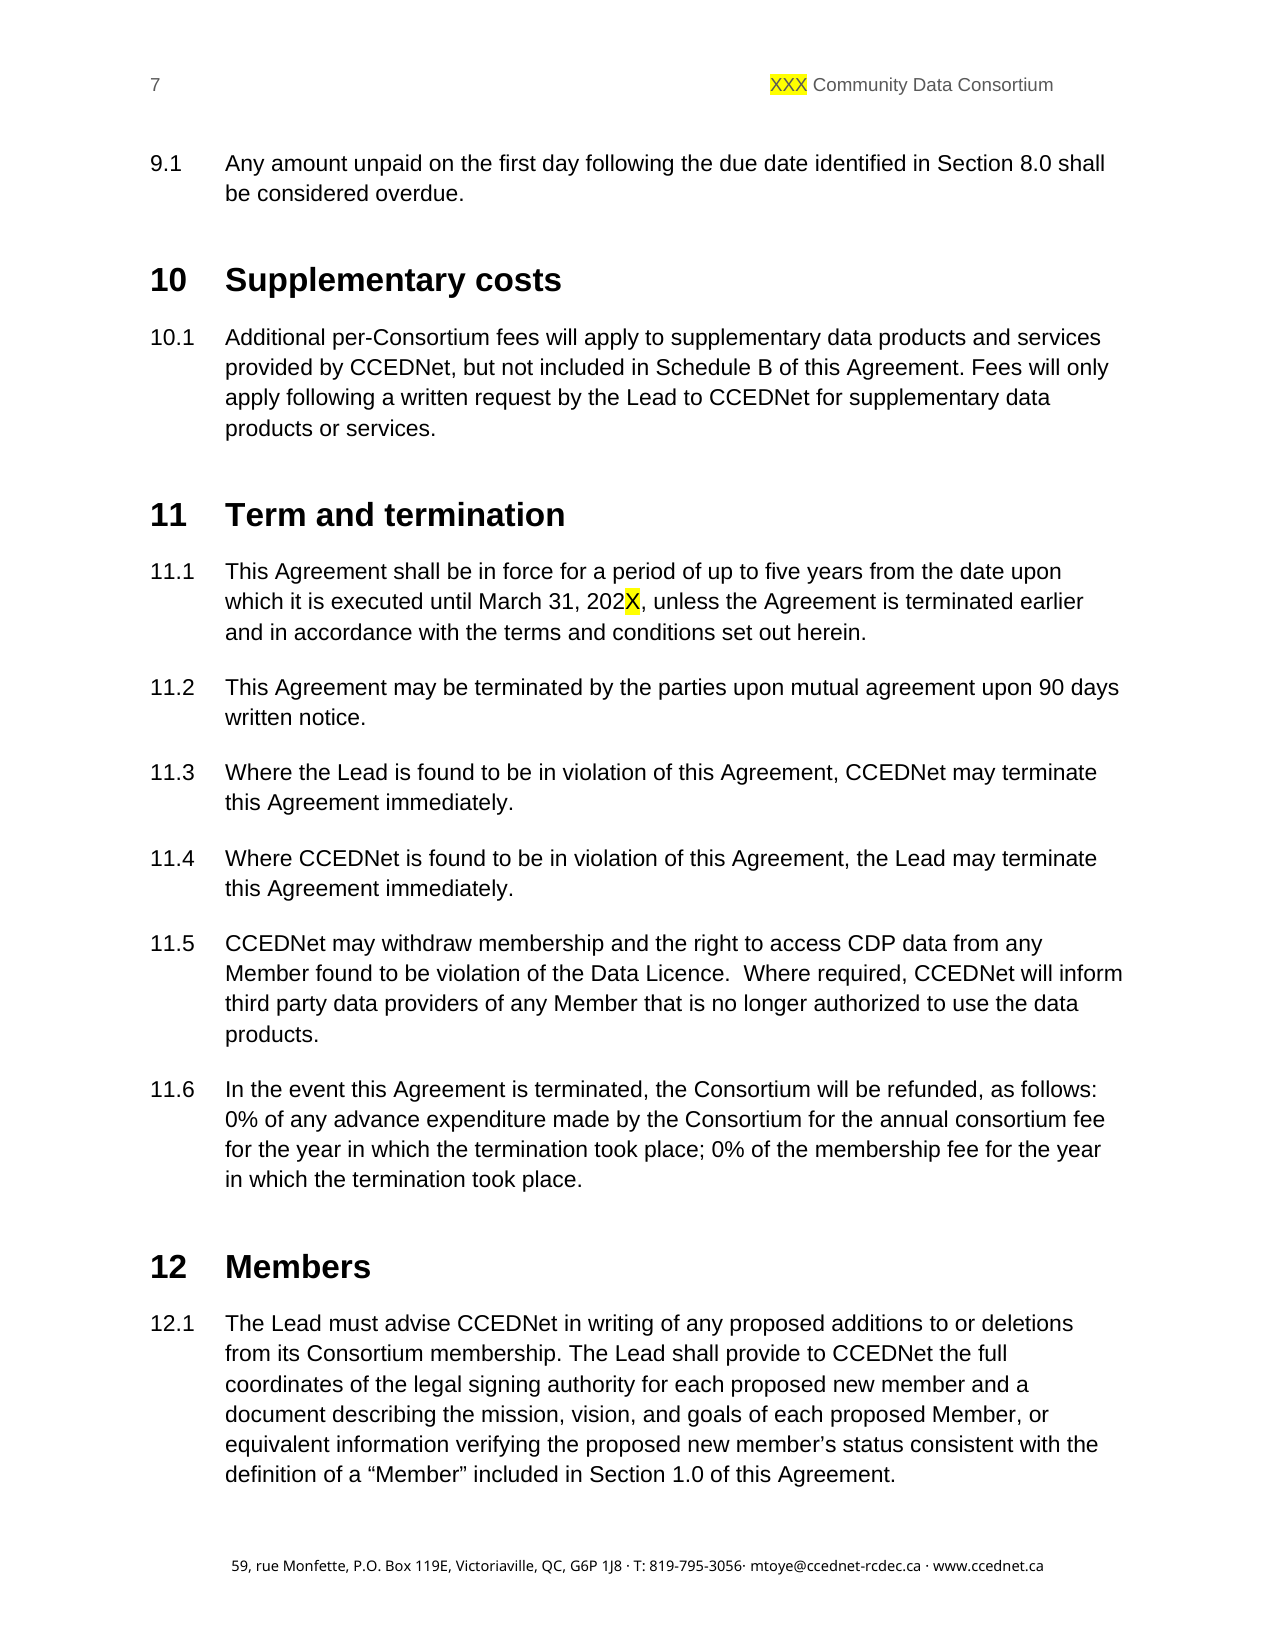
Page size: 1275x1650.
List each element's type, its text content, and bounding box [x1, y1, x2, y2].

text 10 Supplementary costs [150, 260, 1125, 299]
text 11.2 This Agreement may be terminated by the parties upon mutual agreement upon 90 days written notice. [150, 674, 1125, 730]
text 11.3 Where the Lead is found to be in violation of this Agreement, CCEDNet may terminate this Agreement immediately. [150, 759, 1125, 816]
text 11.1 This Agreement shall be in force for a period of up to five years from the date upon which it is executed until March 31, 202X, unless the Agreement is terminated earlier and in accordance with the terms and conditions set out herein. [150, 558, 1125, 645]
text 9.1 Any amount unpaid on the first day following the due date identified in Section 8.0 shall be considered overdue. [150, 150, 1125, 207]
text 11.5 CCEDNet may withdraw membership and the right to access CDP data from any Member found to be violation of the Data Licence. Where required, CCEDNet will inform third party data providers of any Member that is no longer authorized to use the data products. [150, 930, 1125, 1047]
text 12 Members [150, 1247, 1125, 1285]
text 11.4 Where CCEDNet is found to be in violation of this Agreement, the Lead may terminate this Agreement immediately. [150, 844, 1125, 901]
text 10.1 Additional per-Consortium fees will apply to supplementary data products and services provided by CCEDNet, but not included in Schedule B of this Agreement. Fees will only apply following a written request by the Lead to CCEDNet for supplementary data products or services. [150, 324, 1125, 441]
text 12.1 The Lead must advise CCEDNet in writing of any proposed additions to or deletions from its Consortium membership. The Lead shall provide to CCEDNet the full coordinates of the legal signing authority for each proposed new member and a document describing the mission, vision, and goals of each proposed Member, or equivalent information verifying the proposed new member’s status consistent with the definition of a “Member” included in Section 1.0 of this Agreement. [150, 1310, 1125, 1487]
text 11 Term and termination [150, 495, 1125, 533]
text 11.6 In the event this Agreement is terminated, the Consortium will be refunded, as follows: 0% of any advance expenditure made by the Consortium for the annual consortium fee for the year in which the termination took place; 0% of the membership fee for the year in which the termination took place. [150, 1076, 1125, 1193]
